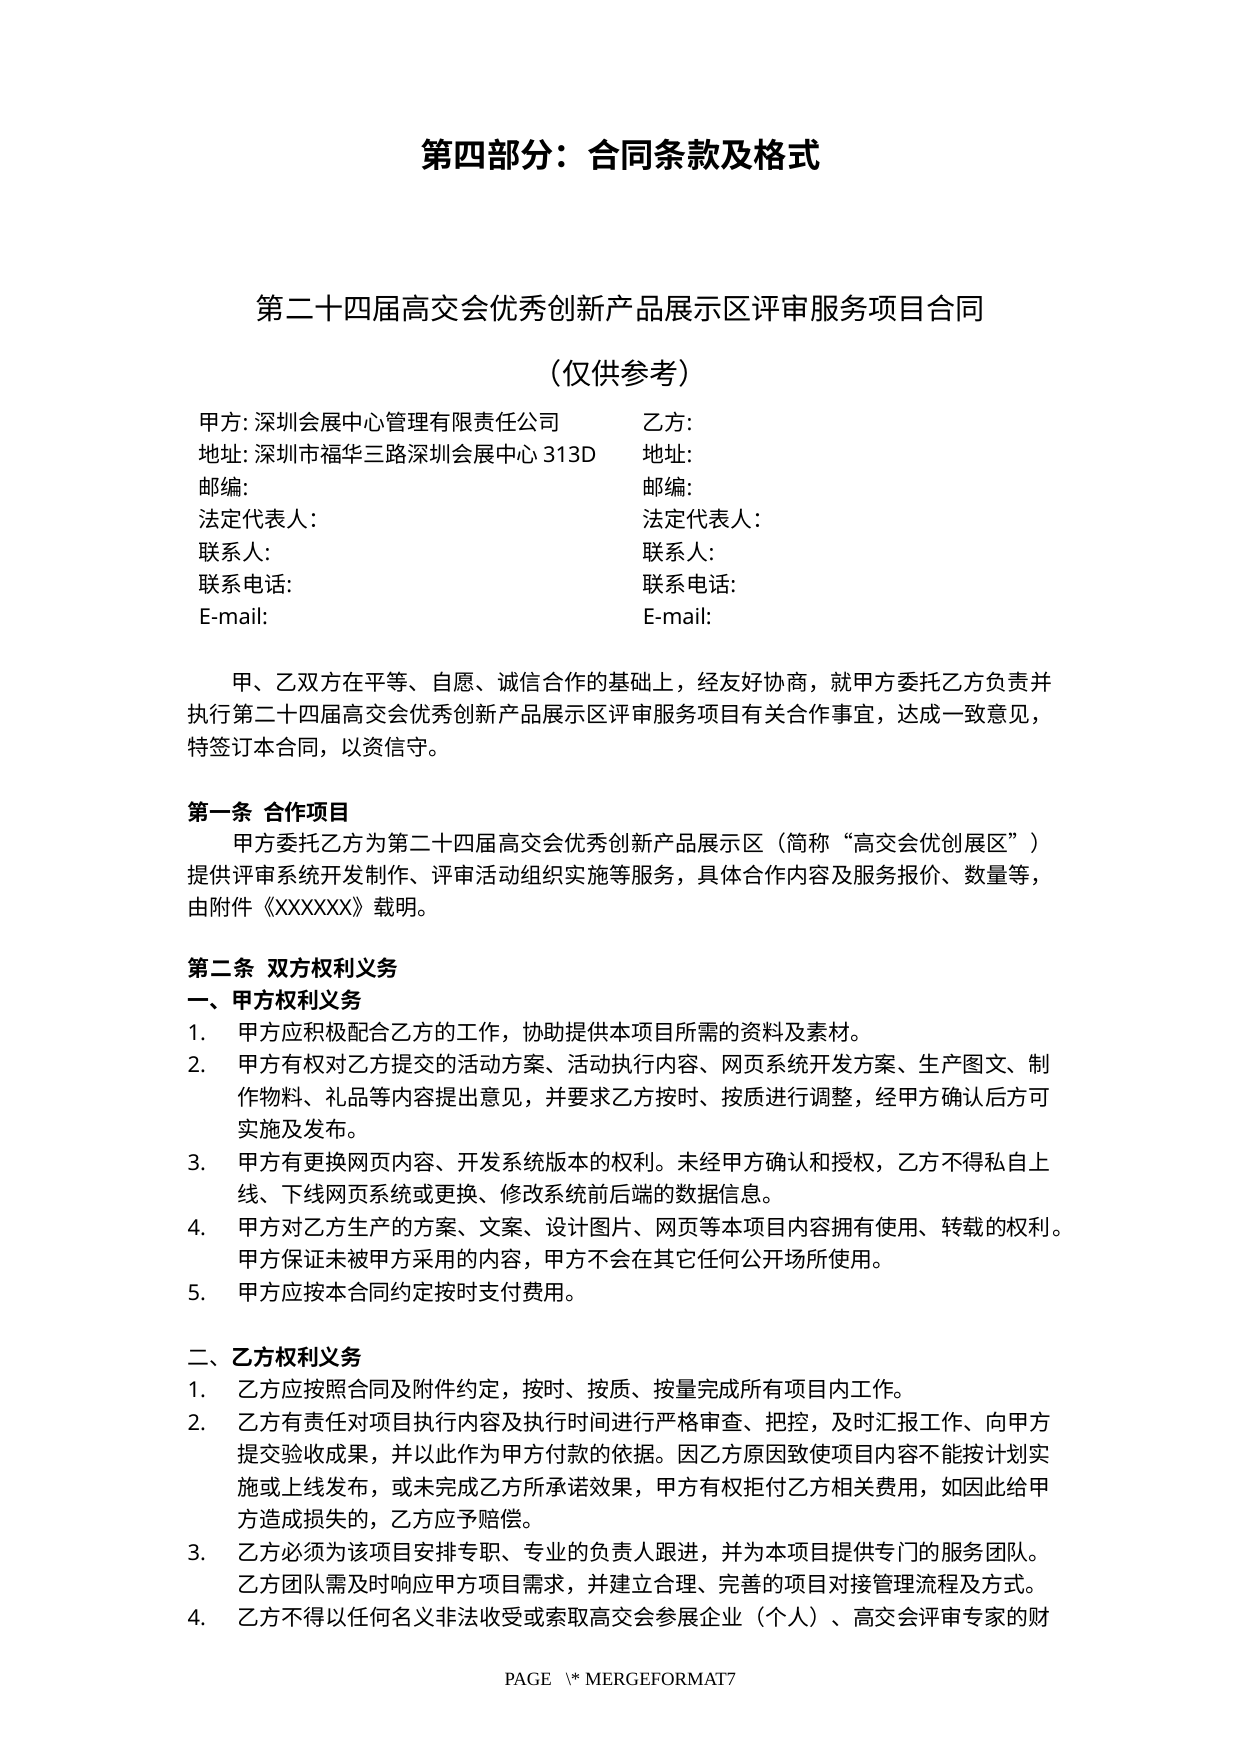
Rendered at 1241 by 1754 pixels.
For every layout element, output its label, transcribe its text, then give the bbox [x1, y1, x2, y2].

text 甲、乙双方在平等、自愿、诚信合作的基础上，经友好协商，就甲方委托乙方负责并执行第二十四届高交会优秀创新产品展示区评审服务项目有关合作事宜，达成一致意见，特签订本合同，以资信守。 [187, 664, 1053, 762]
list 乙方应按照合同及附件约定，按时、按质、按量完成所有项目内工作。 [187, 1372, 1053, 1404]
list 甲方应按本合同约定按时支付费用。 [187, 1274, 1053, 1307]
text 第二十四届高交会优秀创新产品展示区评审服务项目合同 [187, 274, 1053, 339]
text （仅供参考） [187, 339, 1053, 404]
text 甲方委托乙方为第二十四届高交会优秀创新产品展示区（简称“高交会优创展区”）提供评审系统开发制作、评审活动组织实施等服务，具体合作内容及服务报价、数量等，由附件《XXXXXX》载明。 [187, 826, 1053, 921]
list 甲方有权对乙方提交的活动方案、活动执行内容、网页系统开发方案、生产图文、制作物料、礼品等内容提出意见，并要求乙方按时、按质进行调整，经甲方确认后方可实施及发布。 [187, 1047, 1053, 1144]
table_header 甲方: 深圳会展中心管理有限责任公司 地址: 深圳市福华三路深圳会展中心313D 邮编: 法定代表人： 联系人: 联系电话: E-mail: [188, 405, 631, 632]
list 乙方有责任对项目执行内容及执行时间进行严格审查、把控，及时汇报工作、向甲方提交验收成果，并以此作为甲方付款的依据。因乙方原因致使项目内容不能按计划实施或上线发布，或未完成乙方所承诺效果，甲方有权拒付乙方相关费用，如因此给甲方造成损失的，乙方应予赔偿。 [187, 1404, 1053, 1534]
list 甲方应积极配合乙方的工作，协助提供本项目所需的资料及素材。 [187, 1014, 1053, 1047]
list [187, 1599, 1053, 1632]
list 乙方必须为该项目安排专职、专业的负责人跟进，并为本项目提供专门的服务团队。乙方团队需及时响应甲方项目需求，并建立合理、完善的项目对接管理流程及方式。 [187, 1534, 1053, 1599]
text 一、甲方权利义务 [187, 983, 1053, 1014]
table_header 乙方: 地址: 邮编: 法定代表人： 联系人: 联系电话: E-mail: [631, 405, 1075, 632]
text 第四部分：合同条款及格式 [187, 121, 1053, 186]
text 第二条 双方权利义务 [187, 951, 1053, 983]
list 甲方对乙方生产的方案、文案、设计图片、网页等本项目内容拥有使用、转载的权利。甲方保证未被甲方采用的内容，甲方不会在其它任何公开场所使用。 [187, 1209, 1053, 1274]
text 第一条 合作项目 [187, 794, 1053, 826]
text 二、乙方权利义务 [187, 1339, 1053, 1372]
list 甲方有更换网页内容、开发系统版本的权利。未经甲方确认和授权，乙方不得私自上线、下线网页系统或更换、修改系统前后端的数据信息。 [187, 1144, 1053, 1209]
